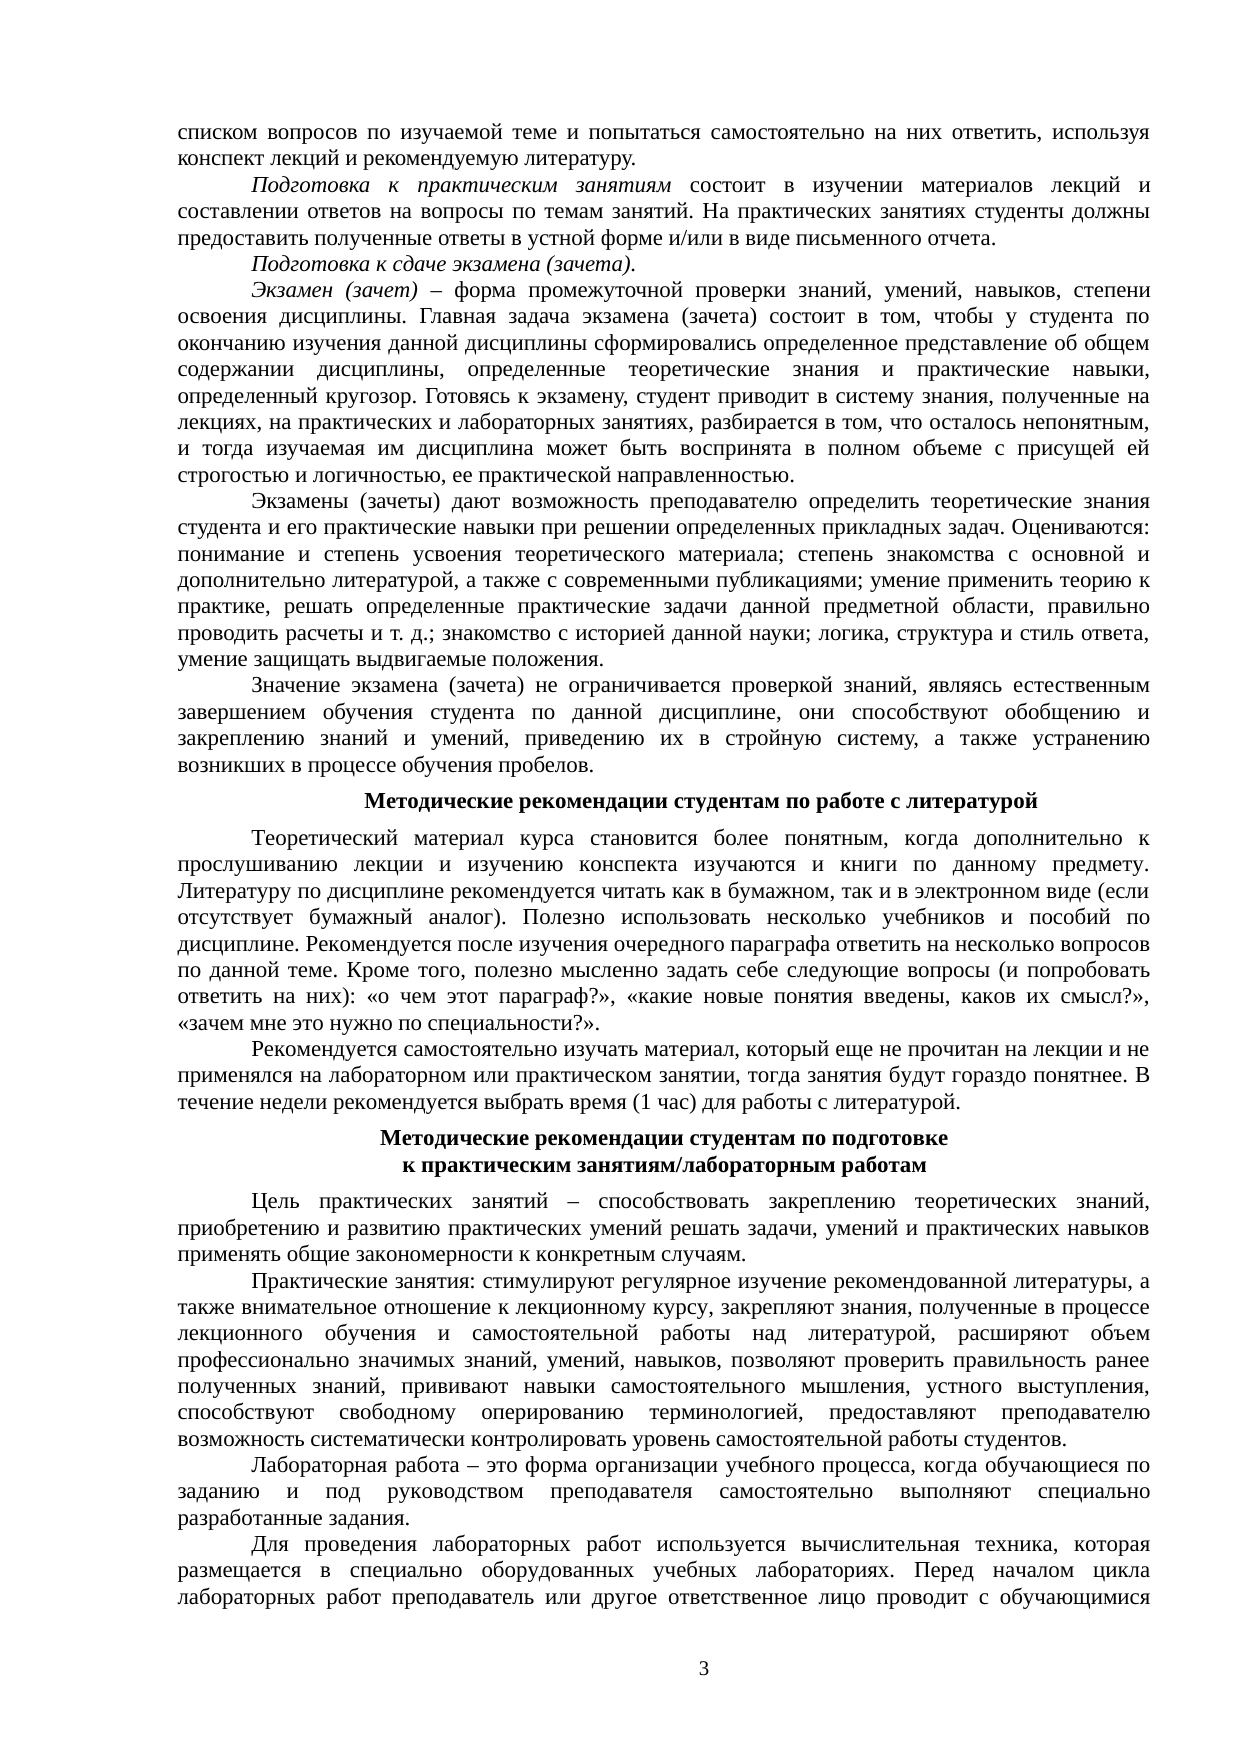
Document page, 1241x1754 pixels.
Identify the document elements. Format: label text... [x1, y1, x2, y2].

text Лабораторная работа – это форма организации учебного процесса, когда обучающиеся по заданию и под руководством преподавателя самостоятельно выполняют специально разработанные задания. [177, 1451, 1152, 1530]
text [177, 118, 1152, 171]
text Теоретический материал курса становится более понятным, когда дополнительно к прослушиванию лекции и изучению конспекта изучаются и книги по данному предмету. Литературу по дисциплине рекомендуется читать как в бумажном, так и в электронном виде (если отсутствует бумажный аналог). Полезно использовать несколько учебников и пособий по дисциплине. Рекомендуется после изучения очередного параграфа ответить на несколько вопросов по данной теме. Кроме того, полезно мысленно задать себе следующие вопросы (и попробовать ответить на них): «о чем этот параграф?», «какие новые понятия введены, каков их смысл?», «зачем мне это нужно по специальности?». [177, 824, 1152, 1035]
text Цель практических занятий – способствовать закреплению теоретических знаний, приобретению и развитию практических умений решать задачи, умений и практических навыков применять общие закономерности к конкретным случаям. [177, 1188, 1152, 1267]
text Рекомендуется самостоятельно изучать материал, который еще не прочитан на лекции и не применялся на лабораторном или практическом занятии, тогда занятия будут гораздо понятнее. В течение недели рекомендуется выбрать время (1 час) для работы с литературой. [177, 1035, 1152, 1114]
text Подготовка к практическим занятиям состоит в изучении материалов лекций и составлении ответов на вопросы по темам занятий. На практических занятиях студенты должны предоставить полученные ответы в устной форме и/или в виде письменного отчета. [177, 171, 1152, 250]
text Значение экзамена (зачета) не ограничивается проверкой знаний, являясь естественным завершением обучения студента по данной дисциплине, они способствуют обобщению и закреплению знаний и умений, приведению их в стройную систему, а также устранению возникших в процессе обучения пробелов. [177, 672, 1152, 777]
text Методические рекомендации студентам по подготовке к практическим занятиям/лабораторным работам [177, 1124, 1152, 1177]
text Подготовка к сдаче экзамена (зачета). [177, 250, 1152, 276]
text Методические рекомендации студентам по работе с литературой [177, 787, 1152, 814]
text Экзамены (зачеты) дают возможность преподавателю определить теоретические знания студента и его практические навыки при решении определенных прикладных задач. Оцениваются: понимание и степень усвоения теоретического материала; степень знакомства с основной и дополнительно литературой, а также с современными публикациями; умение применить теорию к практике, решать определенные практические задачи данной предметной области, правильно проводить расчеты и т. д.; знакомство с историей данной науки; логика, структура и стиль ответа, умение защищать выдвигаемые положения. [177, 487, 1152, 672]
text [177, 1530, 1152, 1609]
text Экзамен (зачет) – форма промежуточной проверки знаний, умений, навыков, степени освоения дисциплины. Главная задача экзамена (зачета) состоит в том, чтобы у студента по окончанию изучения данной дисциплины сформировались определенное представление об общем содержании дисциплины, определенные теоретические знания и практические навыки, определенный кругозор. Готовясь к экзамену, студент приводит в систему знания, полученные на лекциях, на практических и лабораторных занятиях, разбирается в том, что осталось непонятным, и тогда изучаемая им дисциплина может быть воспринята в полном объеме с присущей ей строгостью и логичностью, ее практической направленностью. [177, 276, 1152, 487]
text Практические занятия: стимулируют регулярное изучение рекомендованной литературы, а также внимательное отношение к лекционному курсу, закрепляют знания, полученные в процессе лекционного обучения и самостоятельной работы над литературой, расширяют объем профессионально значимых знаний, умений, навыков, позволяют проверить правильность ранее полученных знаний, прививают навыки самостоятельного мышления, устного выступления, способствуют свободному оперированию терминологией, предоставляют преподавателю возможность систематически контролировать уровень самостоятельной работы студентов. [177, 1267, 1152, 1451]
